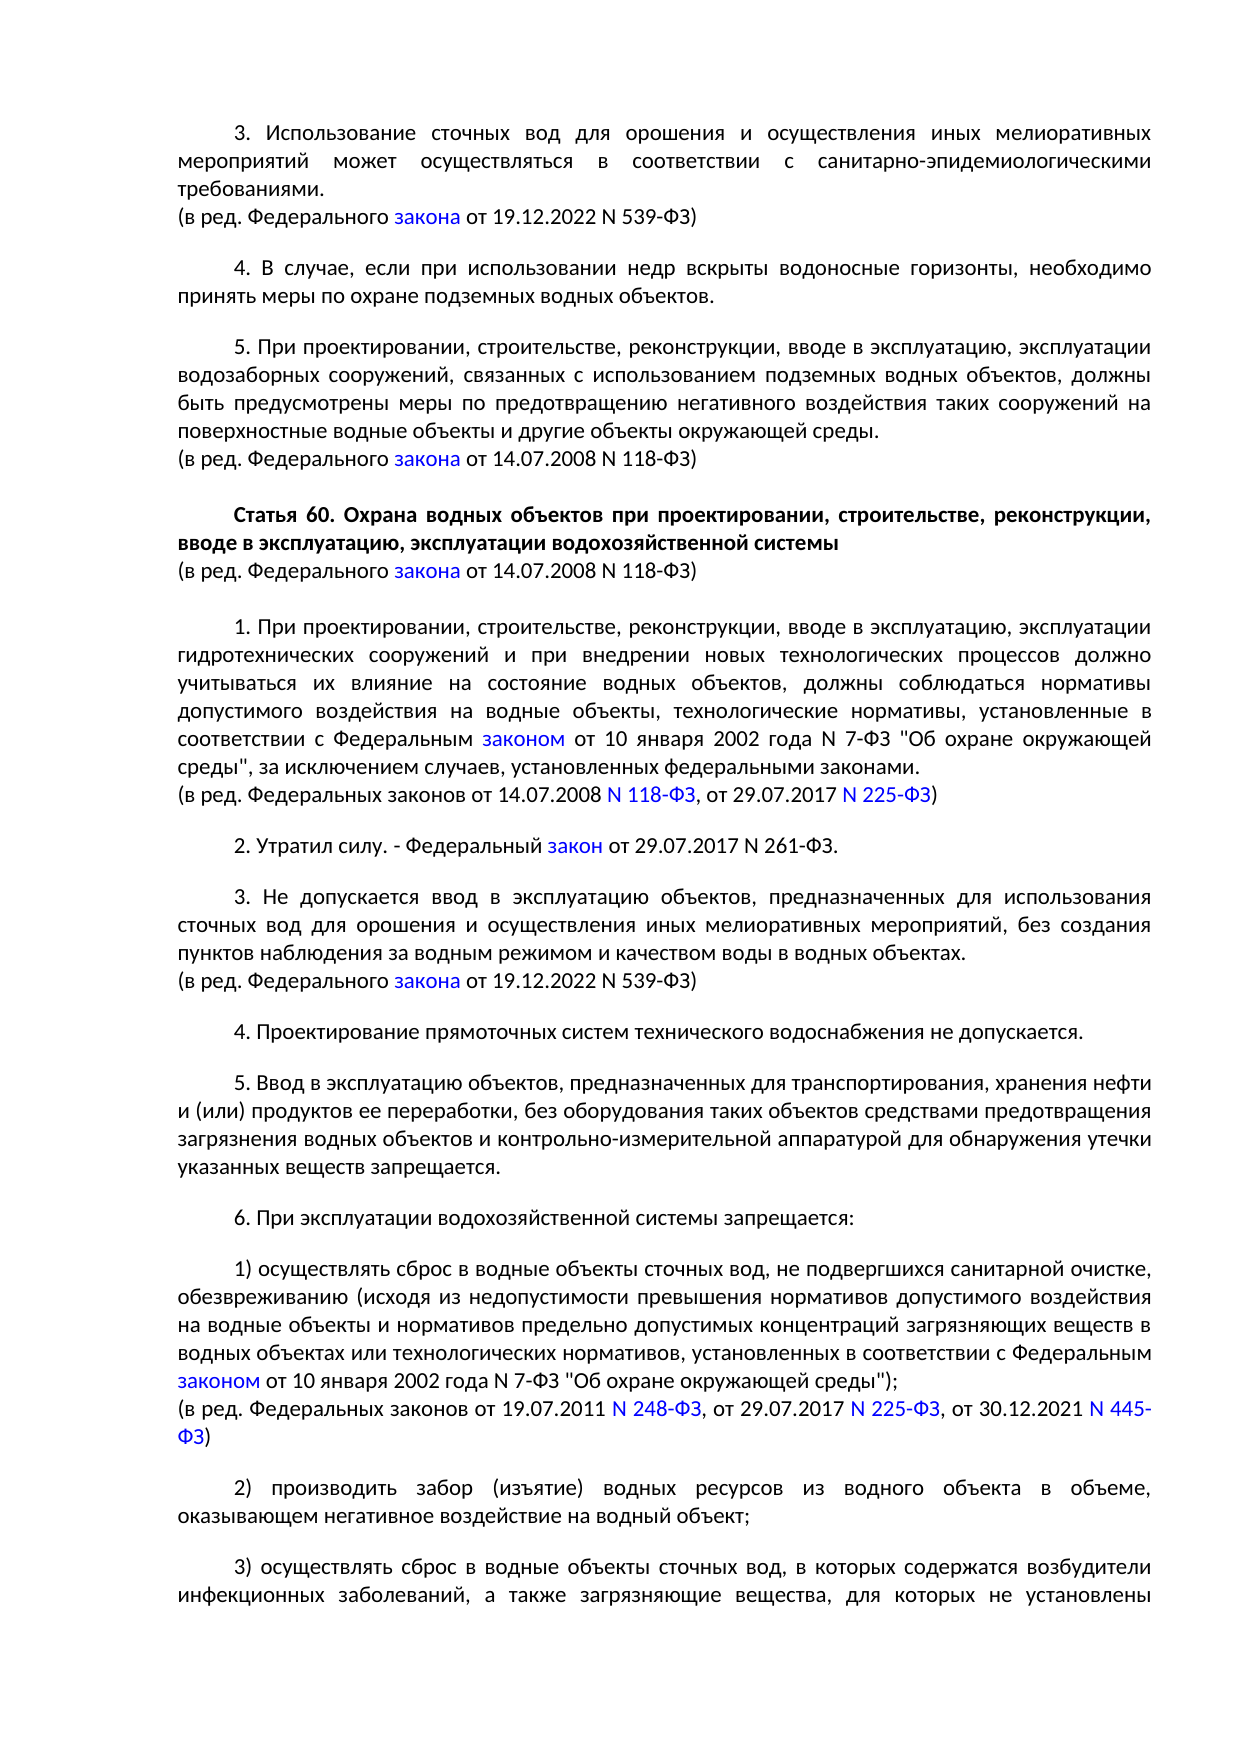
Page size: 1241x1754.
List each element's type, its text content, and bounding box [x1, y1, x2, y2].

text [177, 1552, 1152, 1608]
text 4. В случае, если при использовании недр вскрыты водоносные горизонты, необходимо принять меры по охране подземных водных объектов. [177, 253, 1152, 309]
text 2. Утратил силу. - Федеральный закон от 29.07.2017 N 261-ФЗ. [177, 831, 1152, 859]
text 2) производить забор (изъятие) водных ресурсов из водного объекта в объеме, оказывающем негативное воздействие на водный объект; [177, 1473, 1152, 1529]
text (в ред. Федерального закона от 14.07.2008 N 118-ФЗ) [177, 556, 1152, 584]
text (в ред. Федерального закона от 19.12.2022 N 539-ФЗ) [177, 202, 1152, 230]
text 3. Использование сточных вод для орошения и осуществления иных мелиоративных мероприятий может осуществляться в соответствии с санитарно-эпидемиологическими требованиями. [177, 118, 1152, 202]
text (в ред. Федерального закона от 14.07.2008 N 118-ФЗ) [177, 444, 1152, 472]
text 4. Проектирование прямоточных систем технического водоснабжения не допускается. [177, 1017, 1152, 1045]
text 1. При проектировании, строительстве, реконструкции, вводе в эксплуатацию, эксплуатации гидротехнических сооружений и при внедрении новых технологических процессов должно учитываться их влияние на состояние водных объектов, должны соблюдаться нормативы допустимого воздействия на водные объекты, технологические нормативы, установленные в соответствии с Федеральным законом от 10 января 2002 года N 7-ФЗ "Об охране окружающей среды", за исключением случаев, установленных федеральными законами. [177, 612, 1152, 780]
text 5. Ввод в эксплуатацию объектов, предназначенных для транспортирования, хранения нефти и (или) продуктов ее переработки, без оборудования таких объектов средствами предотвращения загрязнения водных объектов и контрольно-измерительной аппаратурой для обнаружения утечки указанных веществ запрещается. [177, 1068, 1152, 1180]
text 6. При эксплуатации водохозяйственной системы запрещается: [177, 1203, 1152, 1231]
text 5. При проектировании, строительстве, реконструкции, вводе в эксплуатацию, эксплуатации водозаборных сооружений, связанных с использованием подземных водных объектов, должны быть предусмотрены меры по предотвращению негативного воздействия таких сооружений на поверхностные водные объекты и другие объекты окружающей среды. [177, 332, 1152, 444]
text (в ред. Федеральных законов от 14.07.2008 N 118-ФЗ, от 29.07.2017 N 225-ФЗ) [177, 780, 1152, 808]
text 1) осуществлять сброс в водные объекты сточных вод, не подвергшихся санитарной очистке, обезвреживанию (исходя из недопустимости превышения нормативов допустимого воздействия на водные объекты и нормативов предельно допустимых концентраций загрязняющих веществ в водных объектах или технологических нормативов, установленных в соответствии с Федеральным законом от 10 января 2002 года N 7-ФЗ "Об охране окружающей среды"); [177, 1254, 1152, 1394]
title Статья 60. Охрана водных объектов при проектировании, строительстве, реконструкции, вводе в эксплуатацию, эксплуатации водохозяйственной системы [177, 500, 1152, 556]
text (в ред. Федерального закона от 19.12.2022 N 539-ФЗ) [177, 966, 1152, 994]
text 3. Не допускается ввод в эксплуатацию объектов, предназначенных для использования сточных вод для орошения и осуществления иных мелиоративных мероприятий, без создания пунктов наблюдения за водным режимом и качеством воды в водных объектах. [177, 882, 1152, 966]
text (в ред. Федеральных законов от 19.07.2011 N 248-ФЗ, от 29.07.2017 N 225-ФЗ, от 30.12.2021 N 445-ФЗ) [177, 1394, 1152, 1450]
